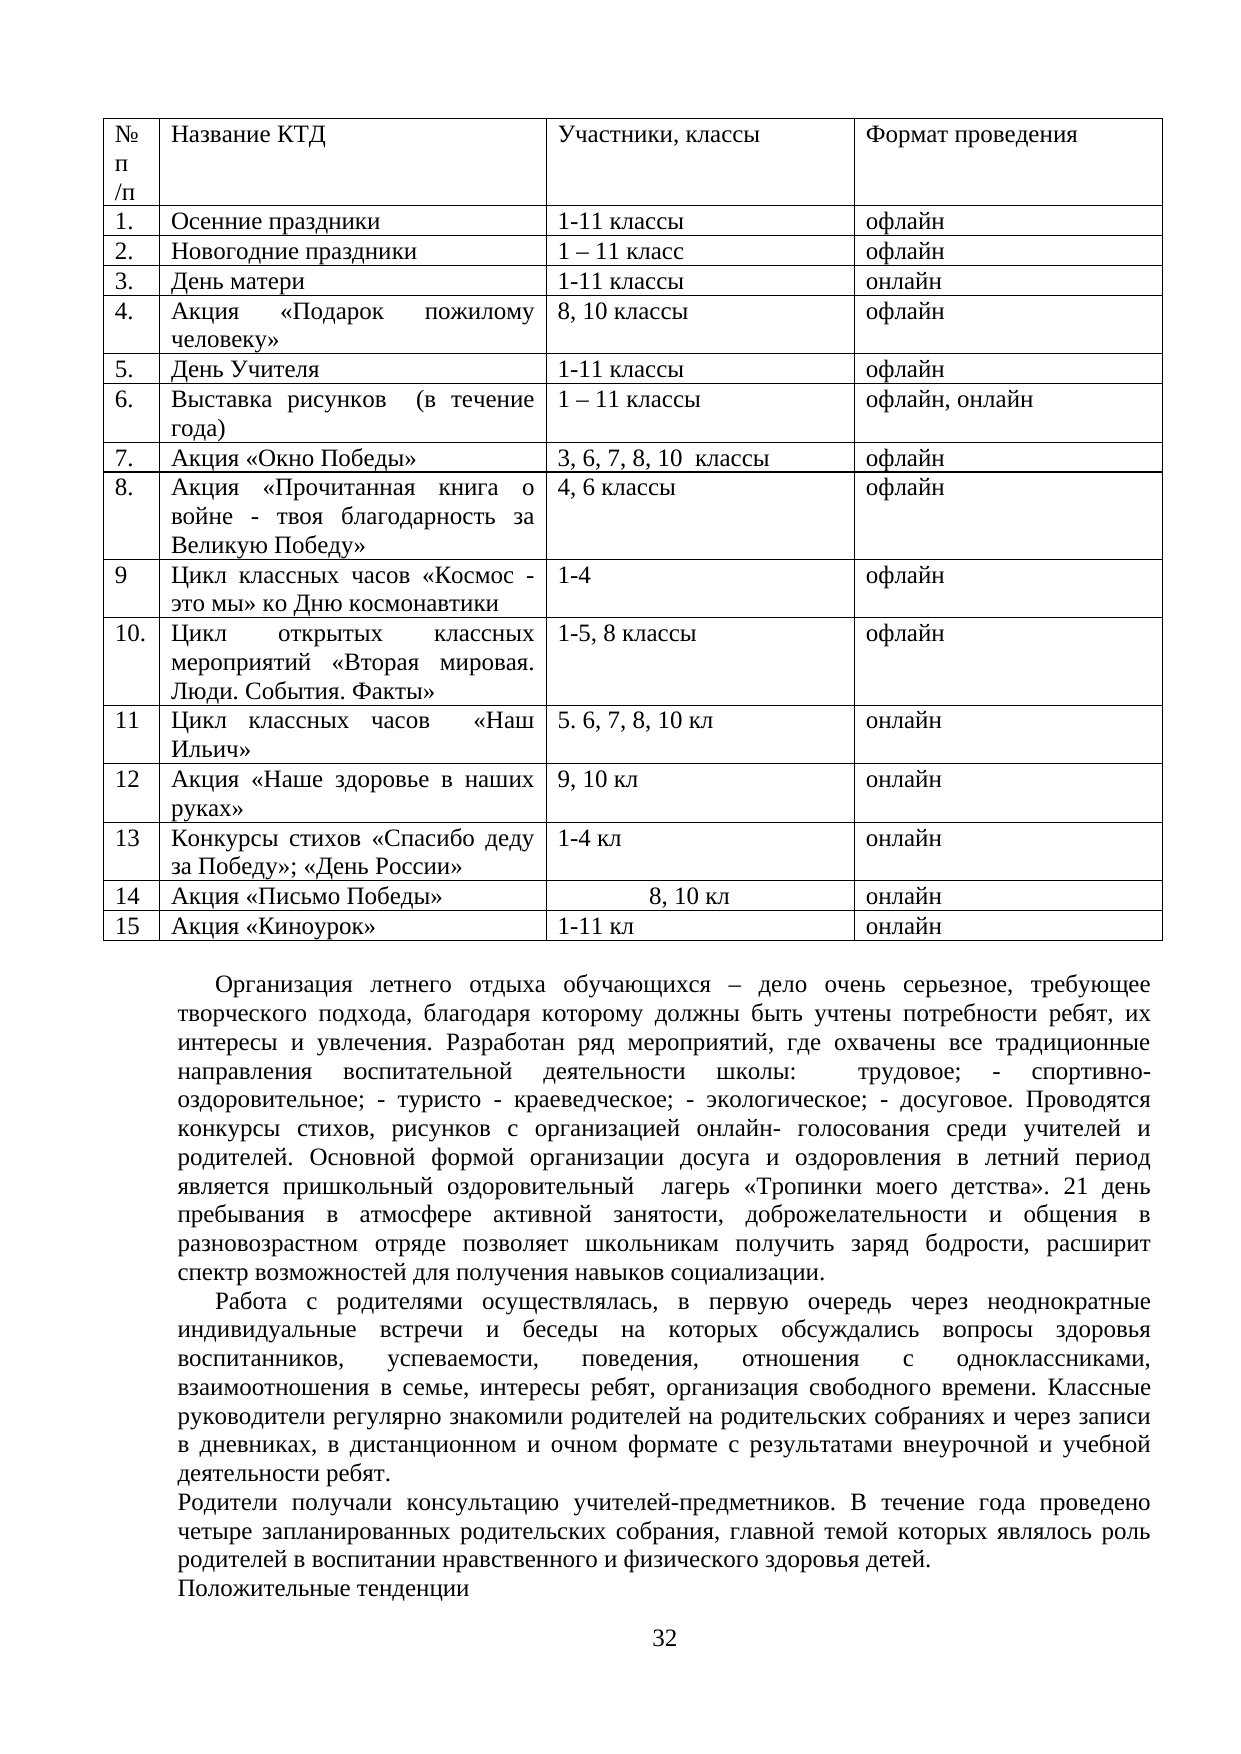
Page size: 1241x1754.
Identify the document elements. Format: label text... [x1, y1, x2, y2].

table_cell Выставка рисунков (в течение года) [160, 384, 546, 442]
table_cell 4. [104, 296, 159, 353]
table_cell Акция «Подарок пожилому человеку» [160, 296, 546, 353]
table_cell 8, 10 классы [547, 296, 854, 353]
table_cell 1-11 классы [547, 354, 854, 383]
table_cell онлайн [855, 911, 1162, 940]
text Положительные тенденции [177, 1573, 1152, 1602]
table_cell 8, 10 кл [547, 881, 854, 910]
table_cell 4, 6 классы [547, 473, 854, 559]
text Работа с родителями осуществлялась, в первую очередь через неоднократные индивидуальные встречи и беседы на которых обсуждались вопросы здоровья воспитанников, успеваемости, поведения, отношения с одноклассниками, взаимоотношения в семье, интересы ребят, организация свободного времени. Классные руководители регулярно знакомили родителей на родительских собраниях и через записи в дневниках, в дистанционном и очном формате с результатами внеурочной и учебной деятельности ребят. [177, 1286, 1152, 1487]
table_cell офлайн [855, 236, 1162, 265]
table_cell офлайн, онлайн [855, 384, 1162, 442]
table_cell 5. [104, 354, 159, 383]
table_cell Акция «Киноурок» [160, 911, 546, 940]
table_header Формат проведения [855, 119, 1162, 205]
table_header № п/п [104, 119, 159, 205]
table_cell 1. [104, 206, 159, 235]
table_cell Акция «Окно Победы» [160, 443, 546, 471]
table_cell Цикл открытых классных мероприятий «Вторая мировая. Люди. События. Факты» [160, 618, 546, 704]
table_cell 1-5, 8 классы [547, 618, 854, 704]
table_cell 7. [104, 443, 159, 471]
table_cell Цикл классных часов «Космос - это мы» ко Дню космонавтики [160, 560, 546, 617]
table_cell 1-11 классы [547, 206, 854, 235]
text Родители получали консультацию учителей-предметников. В течение года проведено четыре запланированных родительских собрания, главной темой которых являлось роль родителей в воспитании нравственного и физического здоровья детей. [177, 1487, 1152, 1573]
table_cell Акция «Наше здоровье в наших руках» [160, 764, 546, 822]
table_cell 10. [104, 618, 159, 704]
table_cell офлайн [855, 354, 1162, 383]
table_cell офлайн [855, 443, 1162, 471]
table_cell онлайн [855, 764, 1162, 822]
table_cell онлайн [855, 823, 1162, 880]
table_cell онлайн [855, 266, 1162, 295]
table_cell День Учителя [160, 354, 546, 383]
table_cell 1 – 11 класс [547, 236, 854, 265]
table_cell 1 – 11 классы [547, 384, 854, 442]
table_cell Новогодние праздники [160, 236, 546, 265]
table_cell 15 [104, 911, 159, 940]
table_cell 3. [104, 266, 159, 295]
table_cell 1-11 классы [547, 266, 854, 295]
table_cell 6. [104, 384, 159, 442]
table_cell 6, 7, 8, 10 кл [547, 706, 854, 763]
table_cell онлайн [855, 881, 1162, 910]
table_cell офлайн [855, 560, 1162, 617]
table_cell 2. [104, 236, 159, 265]
table_cell 1-4 кл [547, 823, 854, 880]
table_header Участники, классы [547, 119, 854, 205]
table_cell офлайн [855, 296, 1162, 353]
table_cell офлайн [855, 473, 1162, 559]
table_cell 3, 6, 7, 8, 10 классы [547, 443, 854, 471]
table_header Название КТД [160, 119, 546, 205]
table_cell Осенние праздники [160, 206, 546, 235]
table_cell Акция «Прочитанная книга о войне - твоя благодарность за Великую Победу» [160, 473, 546, 559]
table_cell Акция «Письмо Победы» [160, 881, 546, 910]
table_cell 14 [104, 881, 159, 910]
table_cell офлайн [855, 618, 1162, 704]
table_cell 9 [104, 560, 159, 617]
table_cell 13 [104, 823, 159, 880]
table_cell 8. [104, 473, 159, 559]
text Организация летнего отдыха обучающихся – дело очень серьезное, требующее творческого подхода, благодаря которому должны быть учтены потребности ребят, их интересы и увлечения. Разработан ряд мероприятий, где охвачены все традиционные направления воспитательной деятельности школы: трудовое; - спортивно-оздоровительное; - туристо - краеведческое; - экологическое; - досуговое. Проводятся конкурсы стихов, рисунков с организацией онлайн- голосования среди учителей и родителей. Основной формой организации досуга и оздоровления в летний период является пришкольный оздоровительный лагерь «Тропинки моего детства». 21 день пребывания в атмосфере активной занятости, доброжелательности и общения в разновозрастном отряде позволяет школьникам получить заряд бодрости, расширит спектр возможностей для получения навыков социализации. [177, 969, 1152, 1286]
table_cell 1-4 [547, 560, 854, 617]
table_cell 12 [104, 764, 159, 822]
table_cell 9, 10 кл [547, 764, 854, 822]
table_cell День матери [160, 266, 546, 295]
table_cell Цикл классных часов «Наш Ильич» [160, 706, 546, 763]
table_cell Конкурсы стихов «Спасибо деду за Победу»; «День России» [160, 823, 546, 880]
table_cell 1-11 кл [547, 911, 854, 940]
table_cell 11 [104, 706, 159, 763]
table_cell офлайн [855, 206, 1162, 235]
table_cell онлайн [855, 706, 1162, 763]
